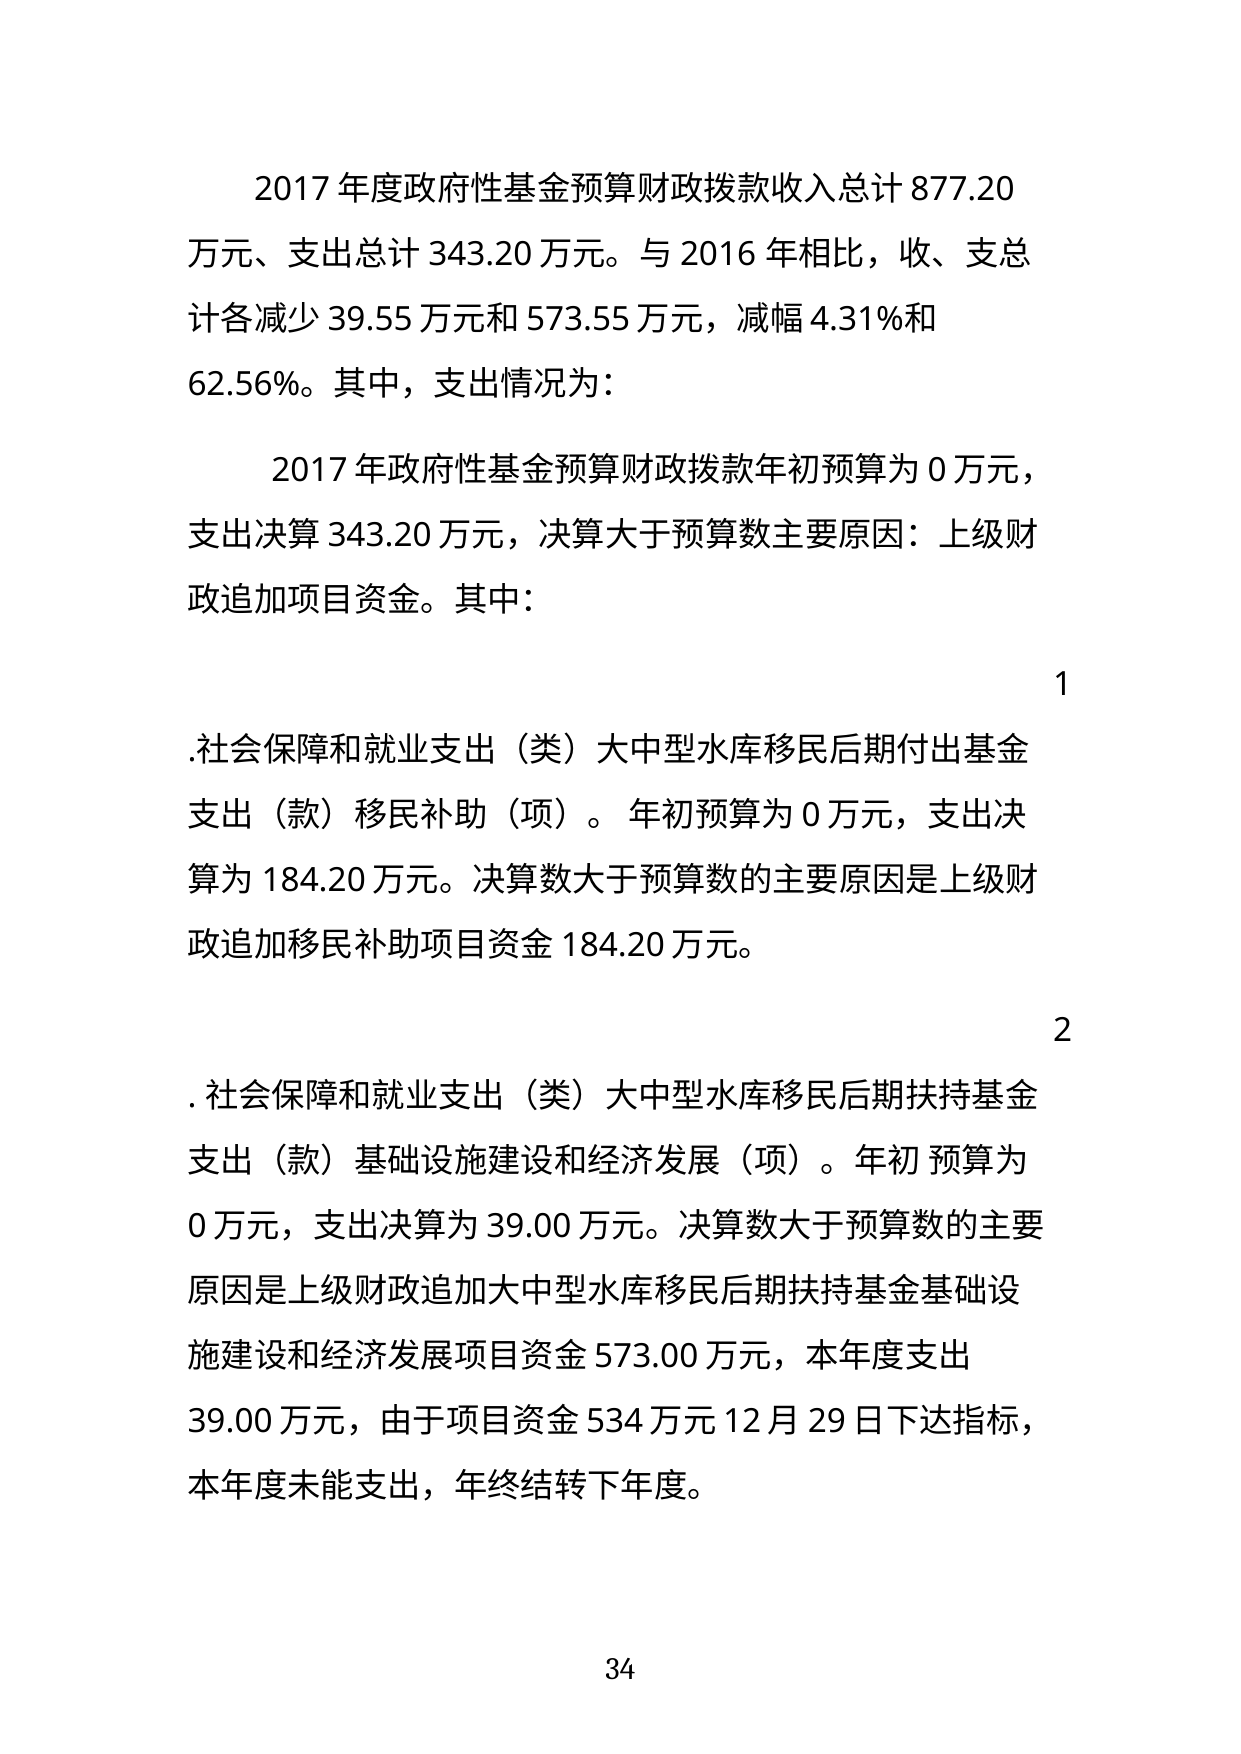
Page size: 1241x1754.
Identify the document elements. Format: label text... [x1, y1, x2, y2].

text 2017年政府性基金预算财政拨款年初预算为0万元，支出决算343.20万元，决算大于预算数主要原因：上级财政追加项目资金。其中： [187, 434, 1053, 629]
text 2. 社会保障和就业支出（类）大中型水库移民后期扶持基金支出（款）基础设施建设和经济发展（项）。年初 预算为0万元，支出决算为39.00万元。决算数大于预算数的主要原因是上级财政追加大中型水库移民后期扶持基金基础设施建设和经济发展项目资金573.00万元，本年度支出39.00万元，由于项目资金534万元12月29日下达指标，本年度未能支出，年终结转下年度。 [187, 996, 1053, 1516]
text 1.社会保障和就业支出（类）大中型水库移民后期付出基金支出（款）移民补助（项）。 年初预算为0万元，支出决算为 184.20万元。决算数大于预算数的主要原因是上级财政追加移民补助项目资金184.20万元。 [187, 650, 1053, 975]
text 2017年度政府性基金预算财政拨款收入总计877.20万元、支出总计 343.20万元。与 2016 年相比，收、支总计各减少39.55万元和573.55万元，减幅4.31%和62.56%。其中，支出情况为： [187, 153, 1053, 413]
